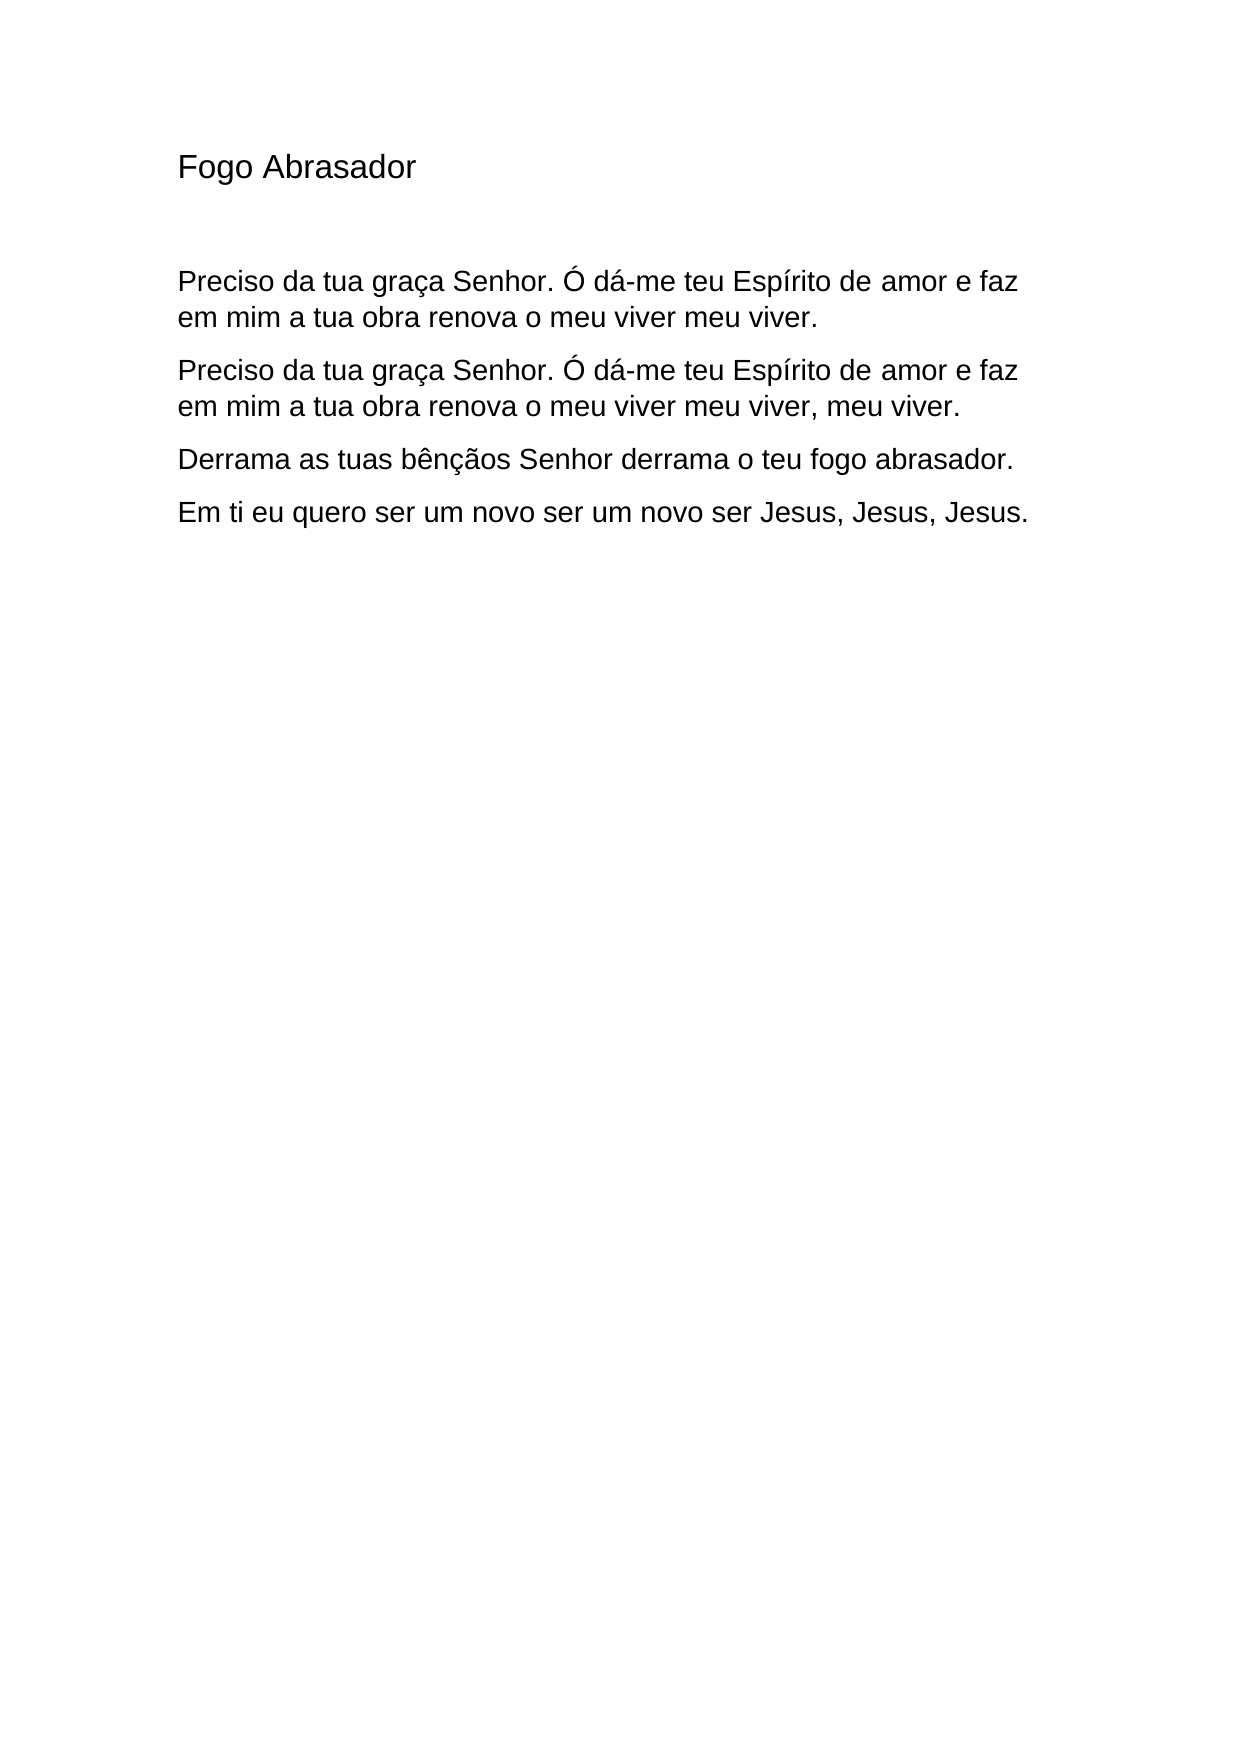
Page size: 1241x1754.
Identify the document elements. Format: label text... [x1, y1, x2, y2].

text Preciso da tua graça Senhor. Ó dá-me teu Espírito de amor e faz em mim a tua obra renova o meu viver meu viver, meu viver. [177, 353, 1063, 422]
text Em ti eu quero ser um novo ser um novo ser Jesus, Jesus, Jesus. [177, 494, 1063, 528]
text Fogo Abrasador [177, 148, 1063, 186]
text Preciso da tua graça Senhor. Ó dá-me teu Espírito de amor e faz em mim a tua obra renova o meu viver meu viver. [177, 264, 1063, 333]
text Derrama as tuas bênçãos Senhor derrama o teu fogo abrasador. [177, 442, 1063, 475]
